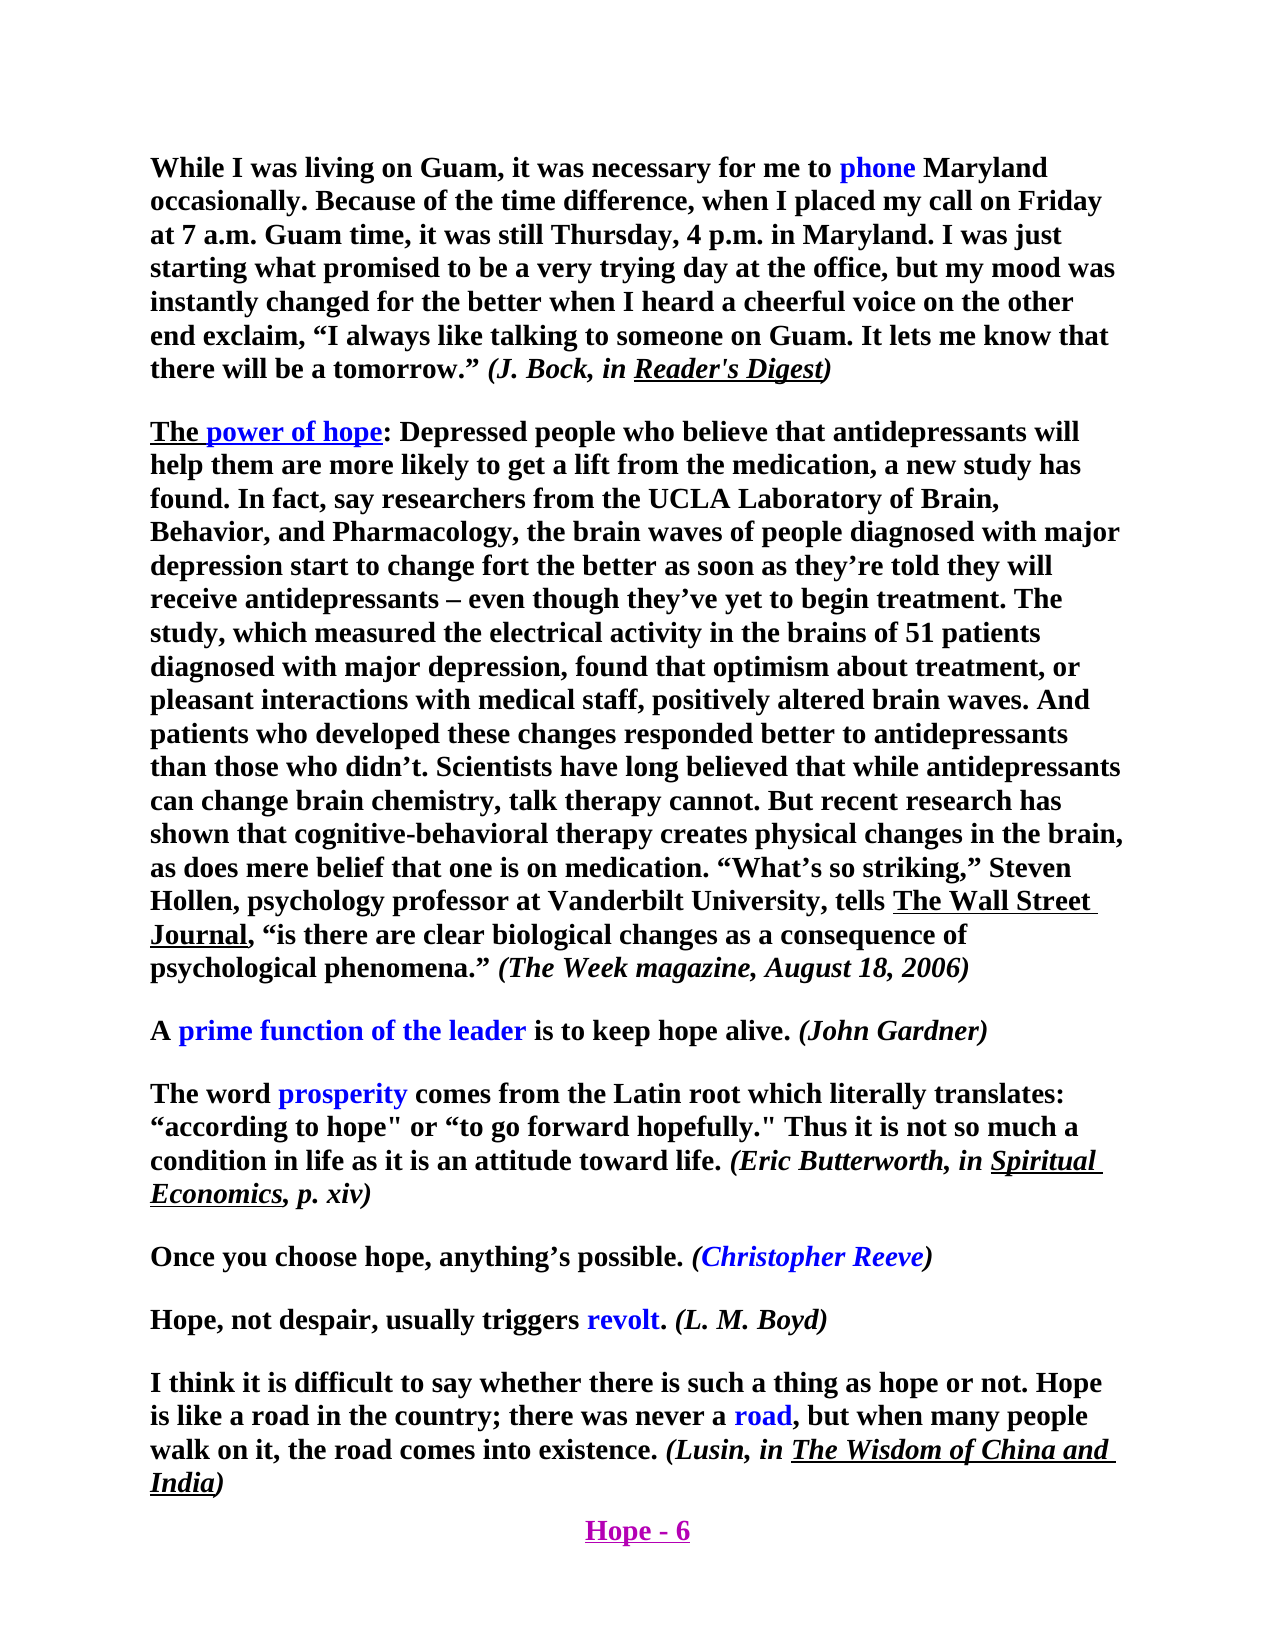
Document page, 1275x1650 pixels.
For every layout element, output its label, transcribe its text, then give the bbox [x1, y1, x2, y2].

text While I was living on Guam, it was necessary for me to phone Maryland occasionally. Because of the time difference, when I placed my call on Friday at 7 a.m. Guam time, it was still Thursday, 4 p.m. in Maryland. I was just starting what promised to be a very trying day at the office, but my mood was instantly changed for the better when I heard a cheerful voice on the other end exclaim, “I always like talking to someone on Guam. It lets me know that there will be a tomorrow.” (J. Bock, in Reader's Digest) [150, 150, 1125, 385]
text The word prosperity comes from the Latin root which literally translates: “according to hope" or “to go forward hopefully." Thus it is not so much a condition in life as it is an attitude toward life. (Eric Butterworth, in Spiritual Economics, p. xiv) [150, 1076, 1125, 1210]
text Hope, not despair, usually triggers revolt. (L. M. Boyd) [150, 1302, 1125, 1336]
text Once you choose hope, anything’s possible. (Christopher Reeve) [150, 1239, 1125, 1273]
text A prime function of the leader is to keep hope alive. (John Gardner) [150, 1013, 1125, 1047]
text I think it is difficult to say whether there is such a thing as hope or not. Hope is like a road in the country; there was never a road, but when many people walk on it, the road comes into existence. (Lusin, in The Wisdom of China and India) [150, 1365, 1125, 1499]
text The power of hope: Depressed people who believe that antidepressants will help them are more likely to get a lift from the medication, a new study has found. In fact, say researchers from the UCLA Laboratory of Brain, Behavior, and Pharmacology, the brain waves of people diagnosed with major depression start to change fort the better as soon as they’re told they will receive antidepressants – even though they’ve yet to begin treatment. The study, which measured the electrical activity in the brains of 51 patients diagnosed with major depression, found that optimism about treatment, or pleasant interactions with medical staff, positively altered brain waves. And patients who developed these changes responded better to antidepressants than those who didn’t. Scientists have long believed that while antidepressants can change brain chemistry, talk therapy cannot. But recent research has shown that cognitive-behavioral therapy creates physical changes in the brain, as does mere belief that one is on medication. “What’s so striking,” Steven Hollen, psychology professor at Vanderbilt University, tells The Wall Street Journal, “is there are clear biological changes as a consequence of psychological phenomena.” (The Week magazine, August 18, 2006) [150, 414, 1125, 984]
